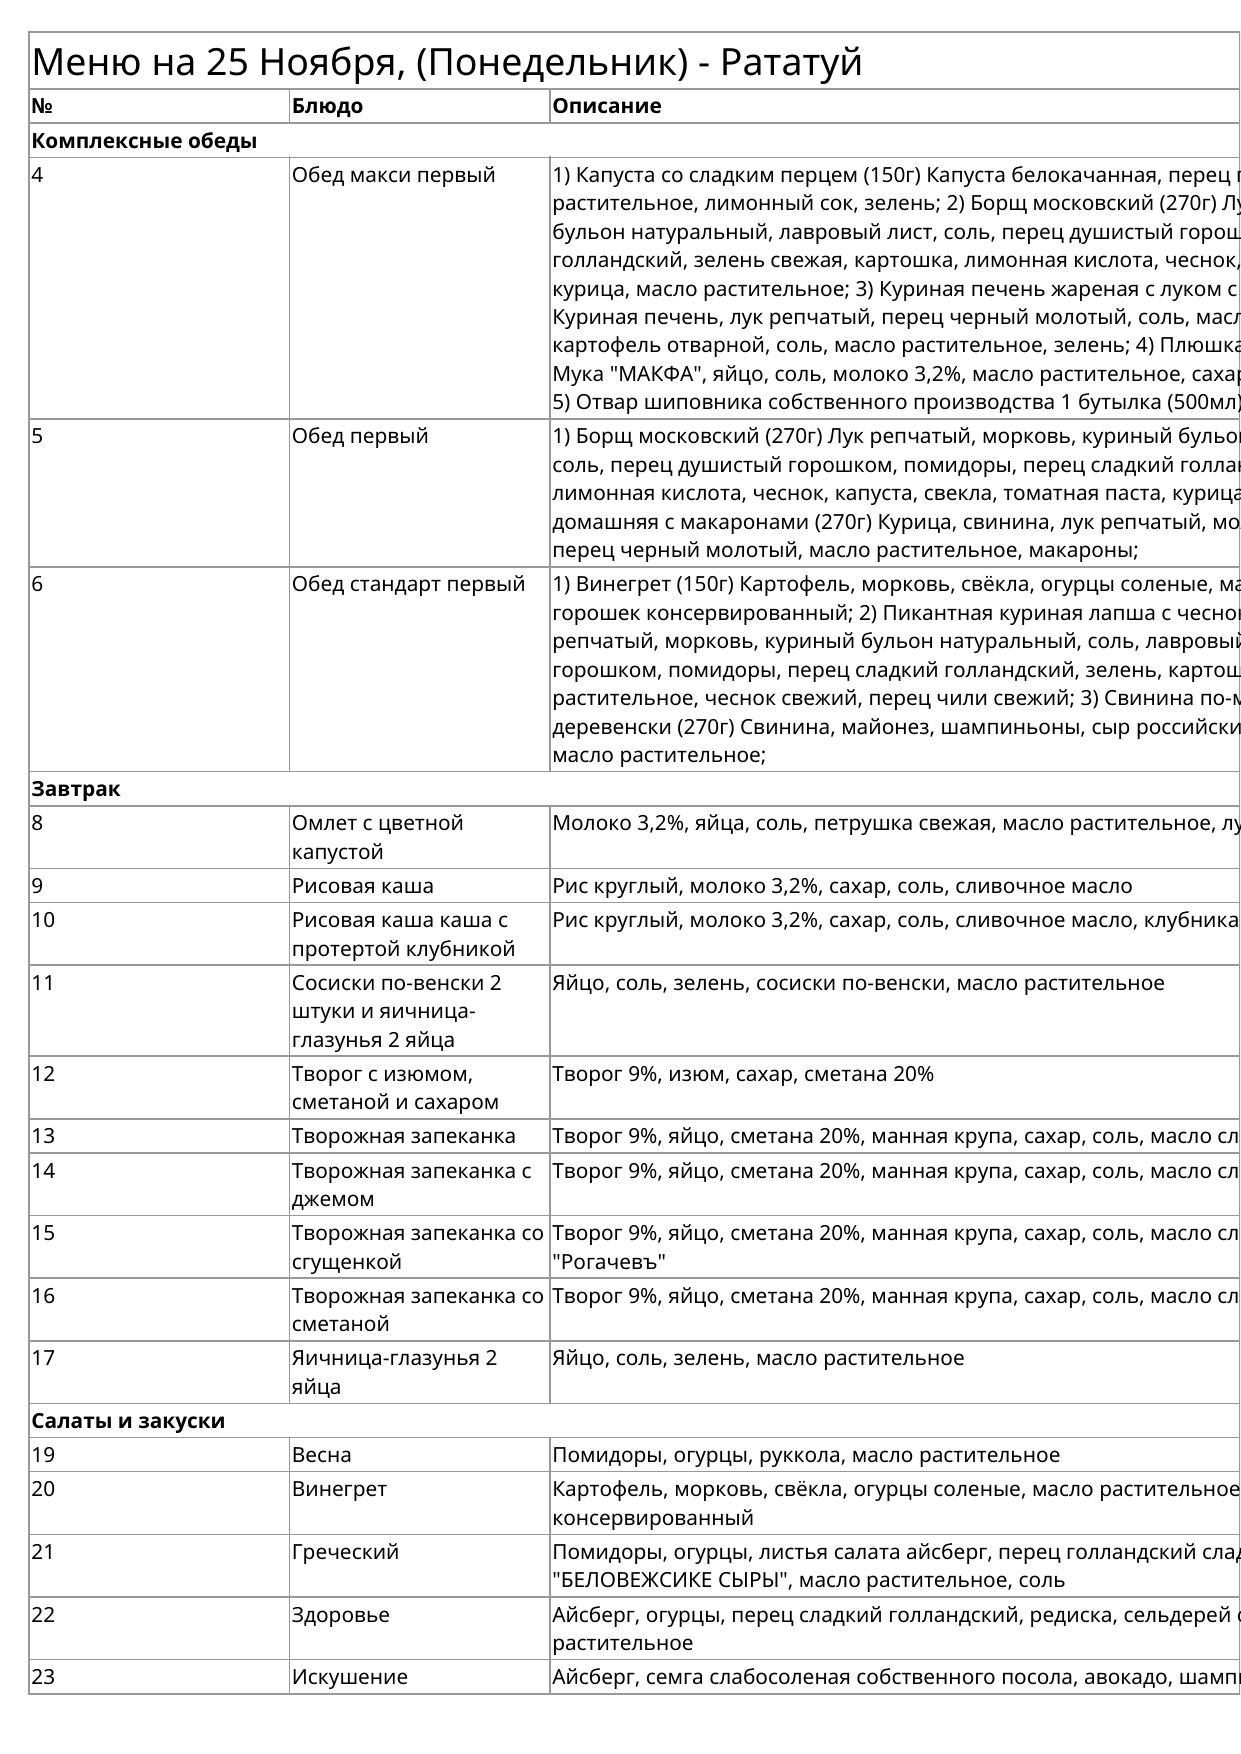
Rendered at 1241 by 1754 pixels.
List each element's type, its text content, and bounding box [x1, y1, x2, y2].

table_cell Обед первый [290, 420, 549, 566]
table_header Меню на 25 Ноября, (Понедельник) - Рататуй [30, 33, 1239, 88]
table_cell Творожная запеканка со сметаной [290, 1279, 549, 1340]
table_cell Молоко 3,2%, яйца, соль, петрушка свежая, масло растительное, лук репчатый, цветная капуста [551, 807, 1239, 867]
table_cell Описание [551, 90, 1239, 122]
table_cell 6 [30, 568, 289, 771]
table_cell Творог с изюмом, сметаной и сахаром [290, 1057, 549, 1118]
table_cell 16 [30, 1279, 289, 1340]
table_cell Блюдо [290, 90, 549, 122]
table_cell 12 [30, 1057, 289, 1118]
table_cell Завтрак [30, 772, 1239, 805]
table_cell Помидоры, огурцы, руккола, масло растительное [551, 1438, 1239, 1471]
table_cell Творожная запеканка с джемом [290, 1154, 549, 1215]
table_cell 13 [30, 1120, 289, 1152]
table_cell Весна [290, 1438, 549, 1471]
table_cell Обед макси первый [290, 158, 549, 418]
table_cell 11 [30, 966, 289, 1055]
table_cell Яичница-глазунья 2 яйца [290, 1342, 549, 1402]
table_cell 4 [30, 158, 289, 418]
table_cell Творог 9%, яйцо, сметана 20%, манная крупа, сахар, соль, масло сливочное, сгущенное молоко "Рогачевъ" [551, 1216, 1239, 1277]
table_cell № [30, 90, 289, 122]
table_cell Омлет с цветной капустой [290, 807, 549, 867]
table_cell Сосиски по-венски 2 штуки и яичница-глазунья 2 яйца [290, 966, 549, 1055]
table_cell 19 [30, 1438, 289, 1471]
table_cell Картофель, морковь, свёкла, огурцы соленые, масло растительное, укроп, горошек консервированный [551, 1472, 1239, 1533]
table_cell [551, 1660, 1239, 1693]
table_cell Греческий [290, 1535, 549, 1596]
table_cell 23 [30, 1660, 289, 1693]
table_cell 10 [30, 903, 289, 964]
table_cell 1) Борщ московский (270г) Лук репчатый, морковь, куриный бульон натуральный, лавровый лист, соль, перец душистый горошком, помидоры, перец сладкий голландский, зелень свежая, картошка, лимонная кислота, чеснок, капуста, свекла, томатная паста, курица, масло растительное; 2) Котлета домашняя с макаронами (270г) Курица, свинина, лук репчатый, молоко, хлеб пшеничный, соль, перец черный молотый, масло растительное, макароны; [551, 420, 1239, 566]
table_cell Творог 9%, яйцо, сметана 20%, манная крупа, сахар, соль, масло сливочное [551, 1120, 1239, 1152]
table_cell Рис круглый, молоко 3,2%, сахар, соль, сливочное масло, клубника [551, 903, 1239, 964]
table_cell 8 [30, 807, 289, 867]
table_cell 1) Винегрет (150г) Картофель, морковь, свёкла, огурцы соленые, масло растительное, укроп, горошек консервированный; 2) Пикантная куриная лапша с чесноком и перцем чили (270г) Лук репчатый, морковь, куриный бульон натуральный, соль, лавровый лист, перец душистый горошком, помидоры, перец сладкий голландский, зелень, картошка, лапша, курица, масло растительное, чеснок свежий, перец чили свежий; 3) Свинина по-монастырски с картофелем по-деревенски (270г) Свинина, майонез, шампиньоны, сыр российский, картофель по-деревенски, масло растительное; [551, 568, 1239, 771]
table_cell Обед стандарт первый [290, 568, 549, 771]
table_cell Рисовая каша [290, 869, 549, 902]
table_cell Творог 9%, яйцо, сметана 20%, манная крупа, сахар, соль, масло сливочное [551, 1279, 1239, 1340]
table_cell Айсберг, огурцы, перец сладкий голландский, редиска, сельдерей стебель, зелень, масло растительное [551, 1598, 1239, 1659]
table_cell Яйцо, соль, зелень, сосиски по-венски, масло растительное [551, 966, 1239, 1055]
table_cell 21 [30, 1535, 289, 1596]
table_cell 15 [30, 1216, 289, 1277]
table_cell Творожная запеканка со сгущенкой [290, 1216, 549, 1277]
table_cell Творог 9%, изюм, сахар, сметана 20% [551, 1057, 1239, 1118]
table_cell Рис круглый, молоко 3,2%, сахар, соль, сливочное масло [551, 869, 1239, 902]
table_cell Творожная запеканка [290, 1120, 549, 1152]
table_cell Здоровье [290, 1598, 549, 1659]
table_cell Комплексные обеды [30, 124, 1239, 156]
table_cell Творог 9%, яйцо, сметана 20%, манная крупа, сахар, соль, масло сливочное, джем [551, 1154, 1239, 1215]
table_cell Искушение [290, 1660, 549, 1693]
table_cell 14 [30, 1154, 289, 1215]
table_cell 22 [30, 1598, 289, 1659]
table_cell 20 [30, 1472, 289, 1533]
table_cell Винегрет [290, 1472, 549, 1533]
table_cell 1) Капуста со сладким перцем (150г) Капуста белокачанная, перец голландский сладкий, масло растительное, лимонный сок, зелень; 2) Борщ московский (270г) Лук репчатый, морковь, куриный бульон натуральный, лавровый лист, соль, перец душистый горошком, помидоры, перец сладкий голландский, зелень свежая, картошка, лимонная кислота, чеснок, капуста, свекла, томатная паста, курица, масло растительное; 3) Куриная печень жареная с луком с отварной картошкой (280г) Куриная печень, лук репчатый, перец черный молотый, соль, масло растительное, чеснок, укроп, картофель отварной, соль, масло растительное, зелень; 4) Плюшка "МОСКОВСКАЯ" 1 штука (80г) Мука "МАКФА", яйцо, соль, молоко 3,2%, масло растительное, сахар, дрожжи сухие, разрыхлитель; 5) Отвар шиповника собственного производства 1 бутылка (500мл) Ягоды шиповника, сахар, вода; [551, 158, 1239, 418]
table_cell Салаты и закуски [30, 1404, 1239, 1437]
table_cell 5 [30, 420, 289, 566]
table_cell 17 [30, 1342, 289, 1402]
table_cell Рисовая каша каша с протертой клубникой [290, 903, 549, 964]
table_cell Яйцо, соль, зелень, масло растительное [551, 1342, 1239, 1402]
table_cell Помидоры, огурцы, листья салата айсберг, перец голландский сладкий, маслины, брынза "БЕЛОВЕЖСИКЕ СЫРЫ", масло растительное, соль [551, 1535, 1239, 1596]
table_cell 9 [30, 869, 289, 902]
